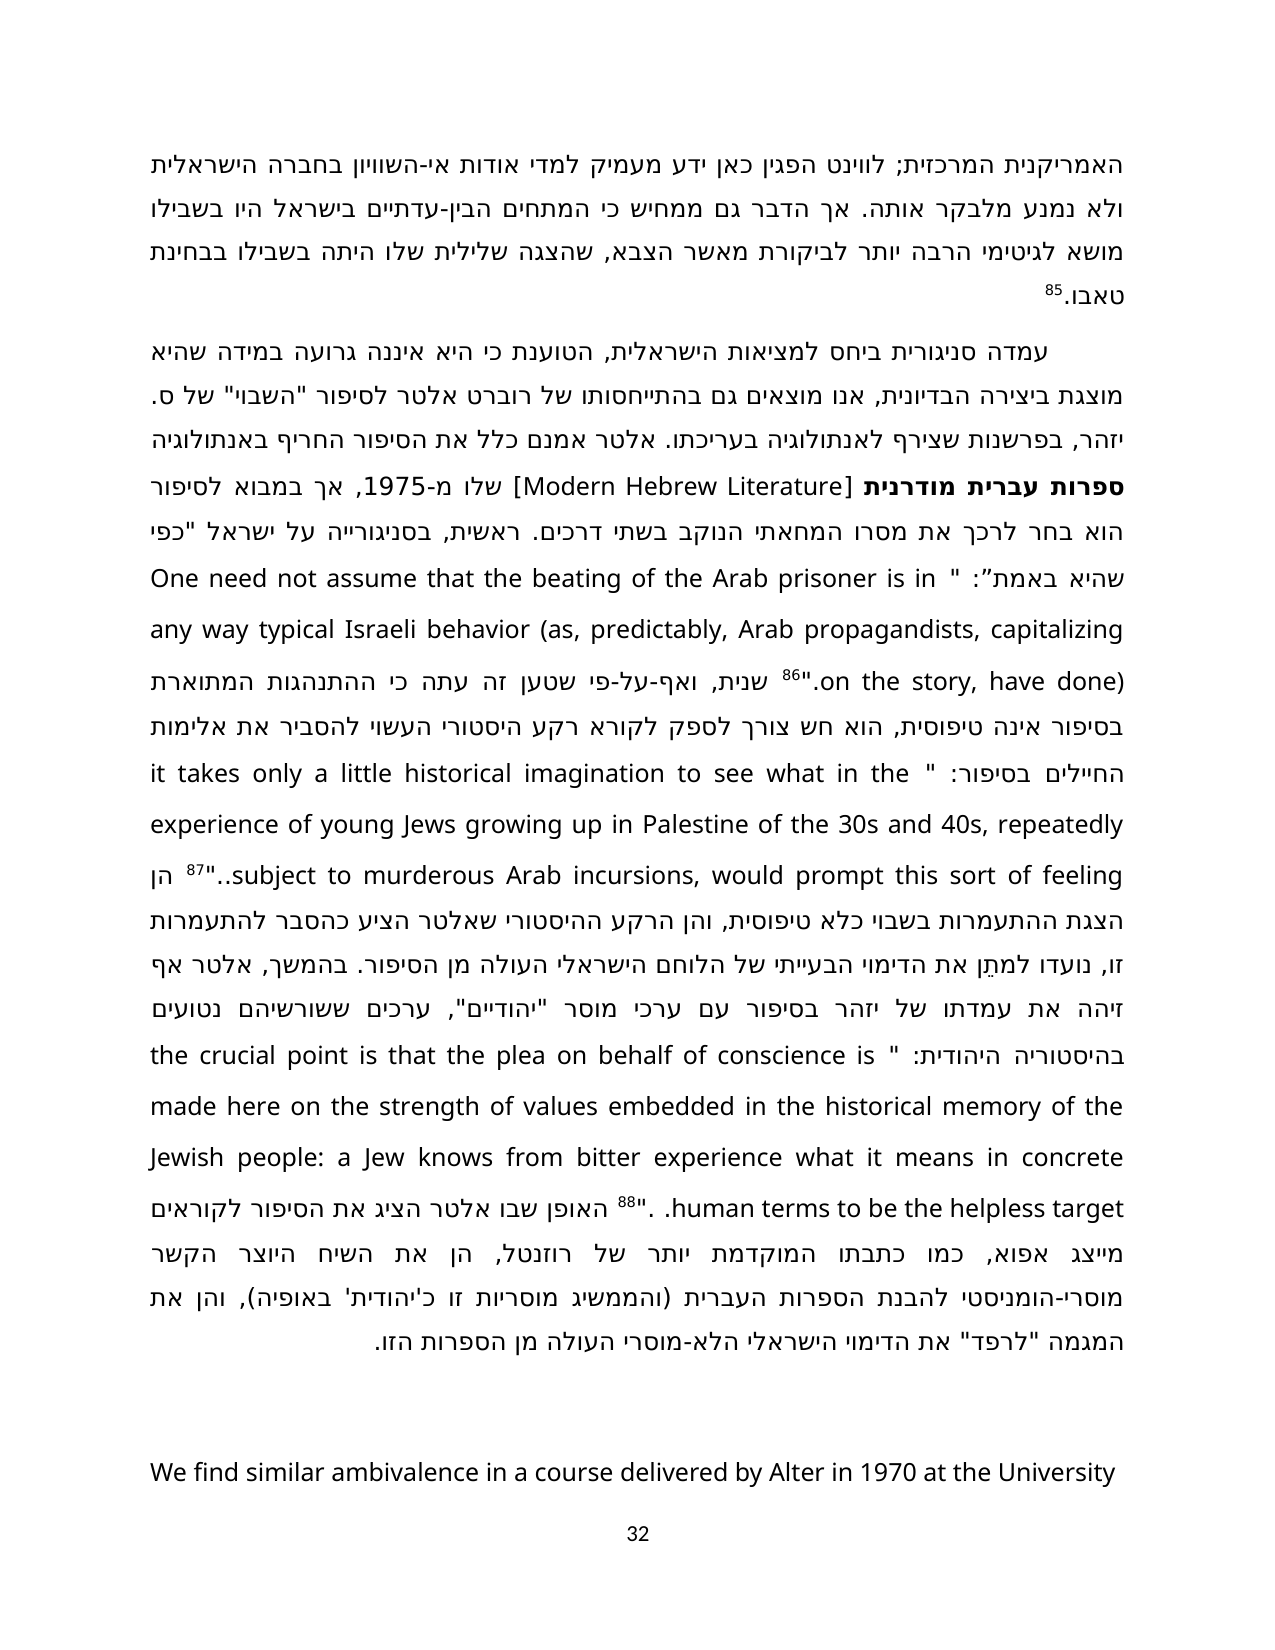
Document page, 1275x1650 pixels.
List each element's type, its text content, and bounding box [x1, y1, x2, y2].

text עמדה סניגורית ביחס למציאות הישראלית, הטוענת כי היא איננה גרועה במידה שהיא מוצגת ביצירה הבדיונית, אנו מוצאים גם בהתייחסותו של רוברט אלטר לסיפור "השבוי" של ס. יזהר, בפרשנות שצירף לאנתולוגיה בעריכתו. אלטר אמנם כלל את הסיפור החריף באנתולוגיה ספרות עברית מודרנית [Modern Hebrew Literature] שלו מ-1975, אך במבוא לסיפור הוא בחר לרכך את מסרו המחאתי הנוקב בשתי דרכים. ראשית, בסניגורייה על ישראל "כפי שהיא באמת”: " One need not assume that the beating of the Arab prisoner is in any way typical Israeli behavior (as, predictably, Arab propagandists, capitalizing on the story, have done)." שנית, ואף-על-פי שטען זה עתה כי ההתנהגות המתוארת בסיפור אינה טיפוסית, הוא חש צורך לספק לקורא רקע היסטורי העשוי להסביר את אלימות החיילים בסיפור: " it takes only a little historical imagination to see what in the experience of young Jews growing up in Palestine of the 30s and 40s, repeatedly subject to murderous Arab incursions, would prompt this sort of feeling.." הן הצגת ההתעמרות בשבוי כלא טיפוסית, והן הרקע ההיסטורי שאלטר הציע כהסבר להתעמרות זו, נועדו למתֵן את הדימוי הבעייתי של הלוחם הישראלי העולה מן הסיפור. בהמשך, אלטר אף זיהה את עמדתו של יזהר בסיפור עם ערכי מוסר "יהודיים", ערכים ששורשיהם נטועים בהיסטוריה היהודית: " the crucial point is that the plea on behalf of conscience is made here on the strength of values embedded in the historical memory of the Jewish people: a Jew knows from bitter experience what it means in concrete human terms to be the helpless target. ." האופן שבו אלטר הציג את הסיפור לקוראים מייצג אפוא, כמו כתבתו המוקדמת יותר של רוזנטל, הן את השיח היוצר הקשר מוסרי-הומניסטי להבנת הספרות העברית (והממשיג מוסריות זו כ'יהודית' באופיה), והן את המגמה "לרפד" את הדימוי הישראלי הלא-מוסרי העולה מן הספרות הזו. [150, 337, 1125, 1356]
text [150, 150, 1125, 310]
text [150, 1455, 1125, 1489]
